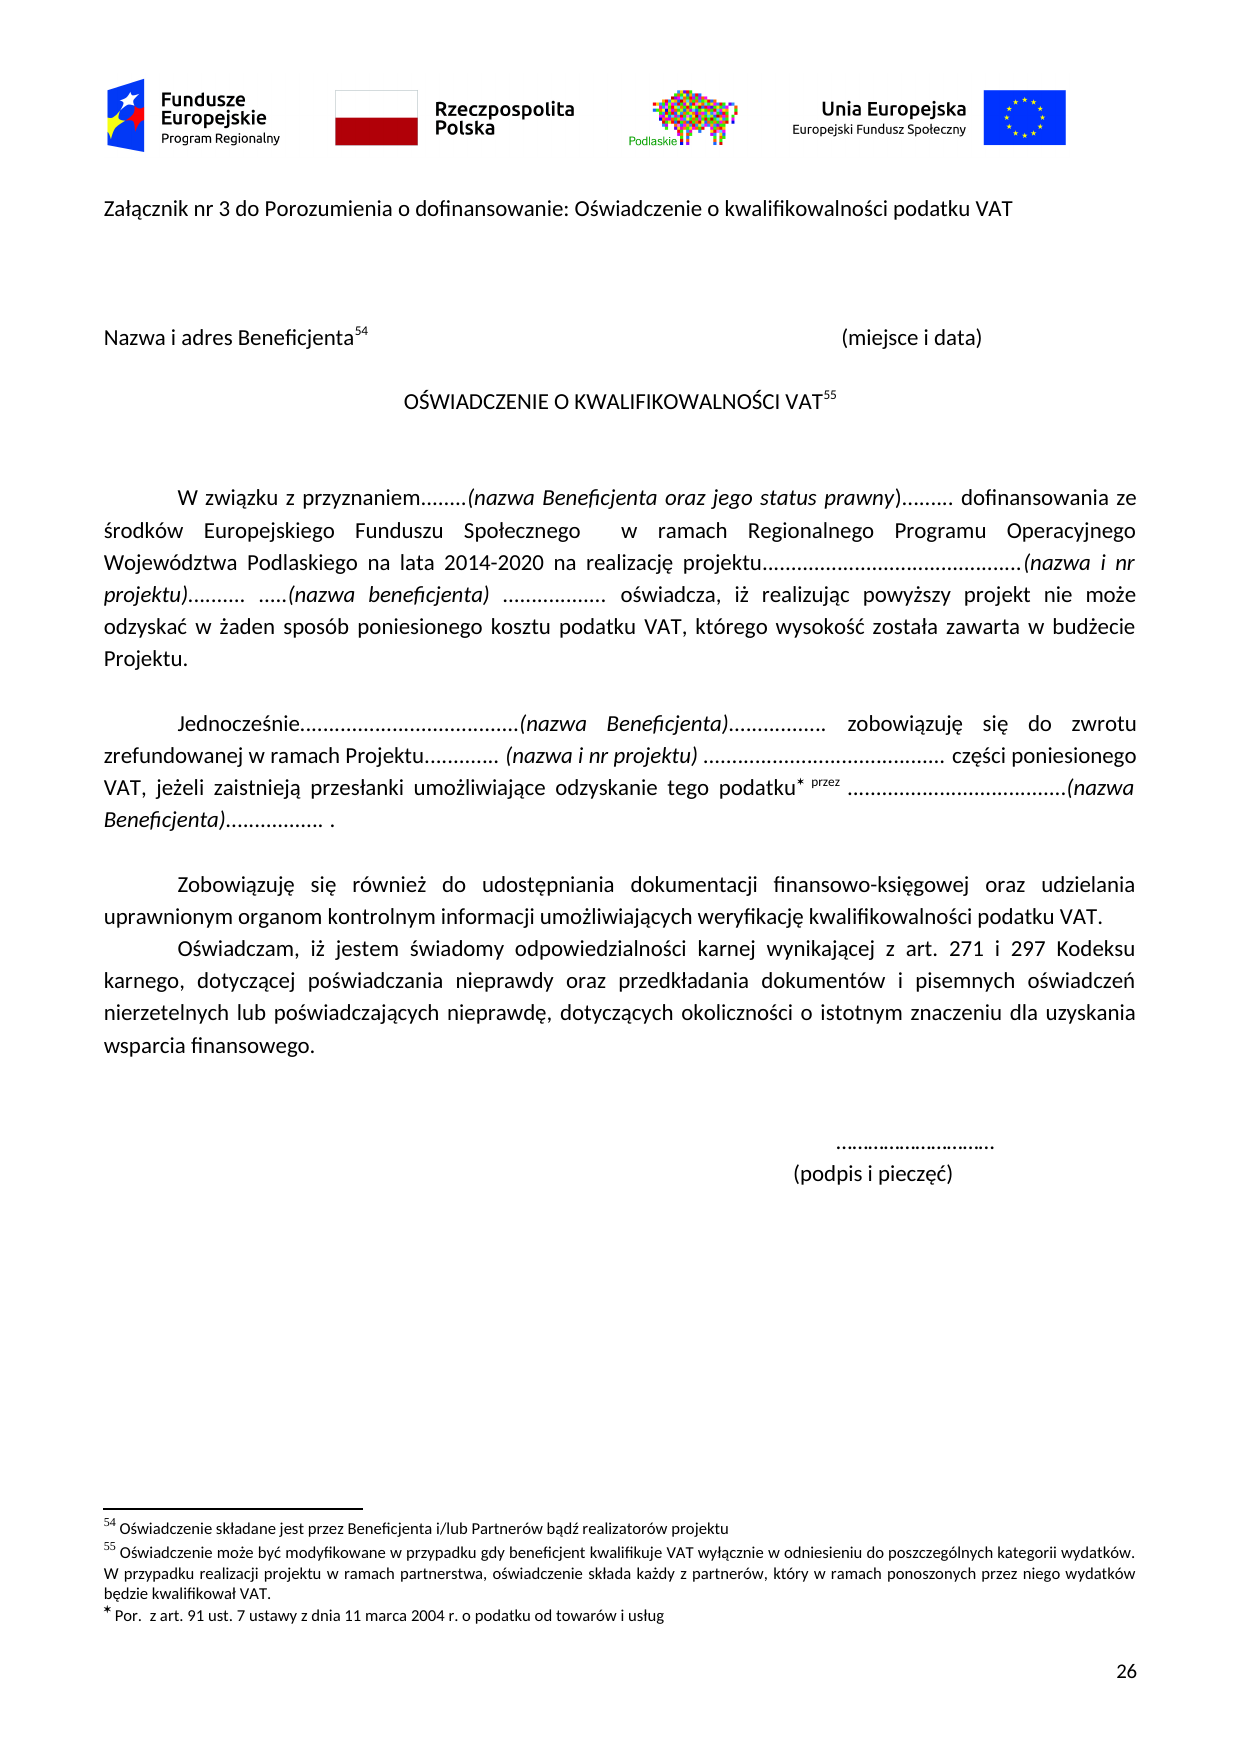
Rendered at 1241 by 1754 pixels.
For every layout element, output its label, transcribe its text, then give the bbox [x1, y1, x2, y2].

text ………………………… [693, 1127, 1137, 1155]
text Oświadczam, iż jestem świadomy odpowiedzialności karnej wynikającej z art. 271 i 297 Kodeksu karnego, dotyczącej poświadczania nieprawdy oraz przedkładania dokumentów i pisemnych oświadczeń nierzetelnych lub poświadczających nieprawdę, dotyczących okoliczności o istotnym znaczeniu dla uzyskania wsparcia finansowego. [103, 934, 1137, 1059]
text (podpis i pieczęć) [553, 1159, 1137, 1187]
text Zobowiązuję się również do udostępniania dokumentacji finansowo-księgowej oraz udzielania uprawnionym organom kontrolnym informacji umożliwiających weryfikację kwalifikowalności podatku VAT. [103, 870, 1137, 930]
text W związku z przyznaniem........(nazwa Beneficjenta oraz jego status prawny)......... dofinansowania ze środków Europejskiego Funduszu Społecznego w ramach Regionalnego Programu Operacyjnego Województwa Podlaskiego na lata 2014-2020 na realizację projektu.............................................(nazwa i nr projektu).......... .....(nazwa beneficjenta) .................. oświadcza, iż realizując powyższy projekt nie może odzyskać w żaden sposób poniesionego kosztu podatku VAT, którego wysokość została zawarta w budżecie Projektu. [103, 483, 1137, 672]
text Nazwa i adres Beneficjenta (miejsce i data) [103, 323, 1137, 351]
text Jednocześnie......................................(nazwa Beneficjenta)................. zobowiązuję się do zwrotu zrefundowanej w ramach Projektu............. (nazwa i nr projektu) .......................................... części poniesionego VAT, jeżeli zaistnieją przesłanki umożliwiające odzyskanie tego podatku przez ......................................(nazwa Beneficjenta)................. . [103, 709, 1137, 833]
text OŚWIADCZENIE O KWALIFIKOWALNOŚCI VAT [103, 387, 1137, 415]
picture [103, 73, 1070, 158]
text Załącznik nr 3 do Porozumienia o dofinansowanie: Oświadczenie o kwalifikowalności podatku VAT [103, 194, 1137, 222]
